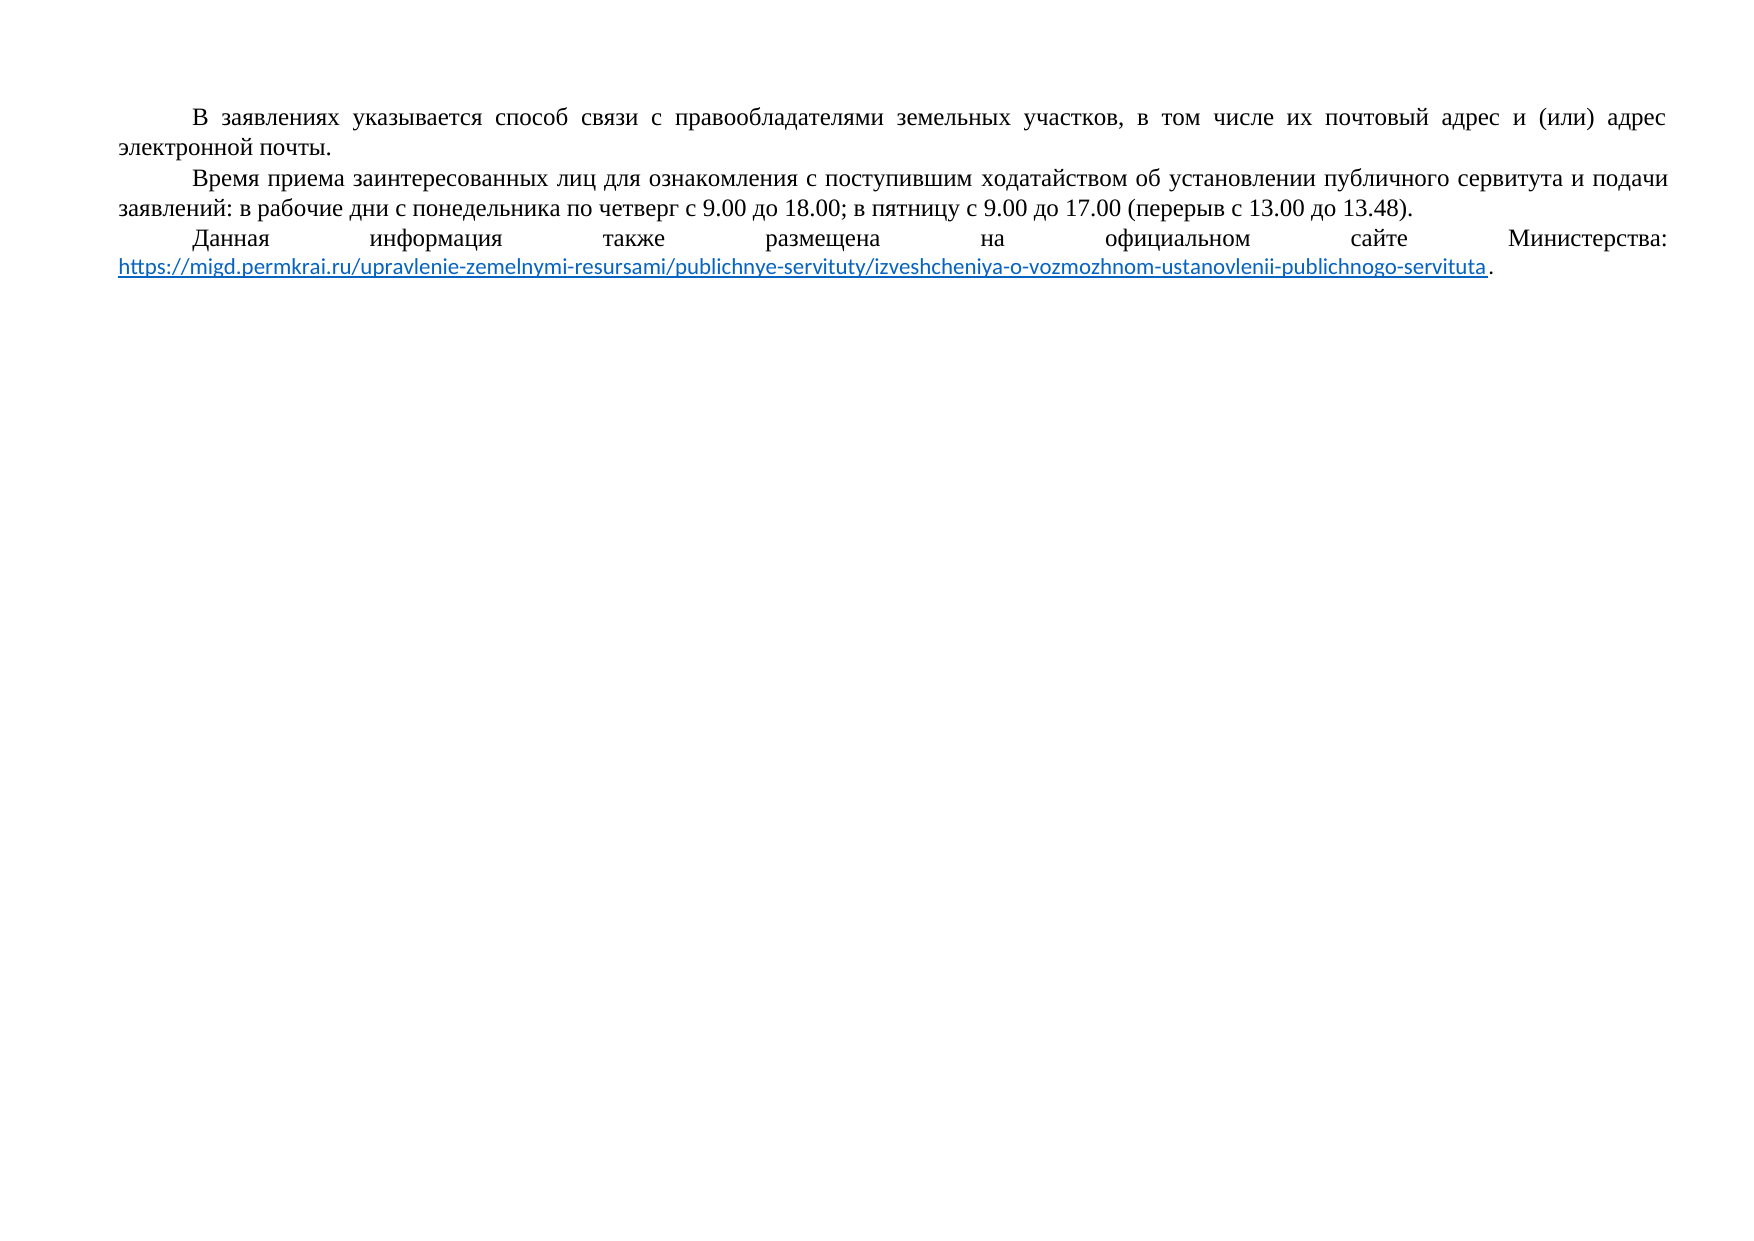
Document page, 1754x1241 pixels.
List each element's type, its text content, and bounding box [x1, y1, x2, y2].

text Время приема заинтересованных лиц для ознакомления с поступившим ходатайством об установлении публичного сервитута и подачи заявлений: в рабочие дни с понедельника по четверг с 9.00 до 18.00; в пятницу с 9.00 до 17.00 (перерыв с 13.00 до 13.48). [118, 163, 1668, 222]
text Данная информация также размещена на официальном сайте Министерства: https://migd.permkrai.ru/upravlenie-zemelnymi-resursami/publichnye-servituty/izveshcheniya-o-vozmozhnom-ustanovlenii-publichnogo-servituta. [118, 223, 1668, 280]
text В заявлениях указывается способ связи с правообладателями земельных участков, в том числе их почтовый адрес и (или) адрес электронной почты. [118, 102, 1668, 161]
